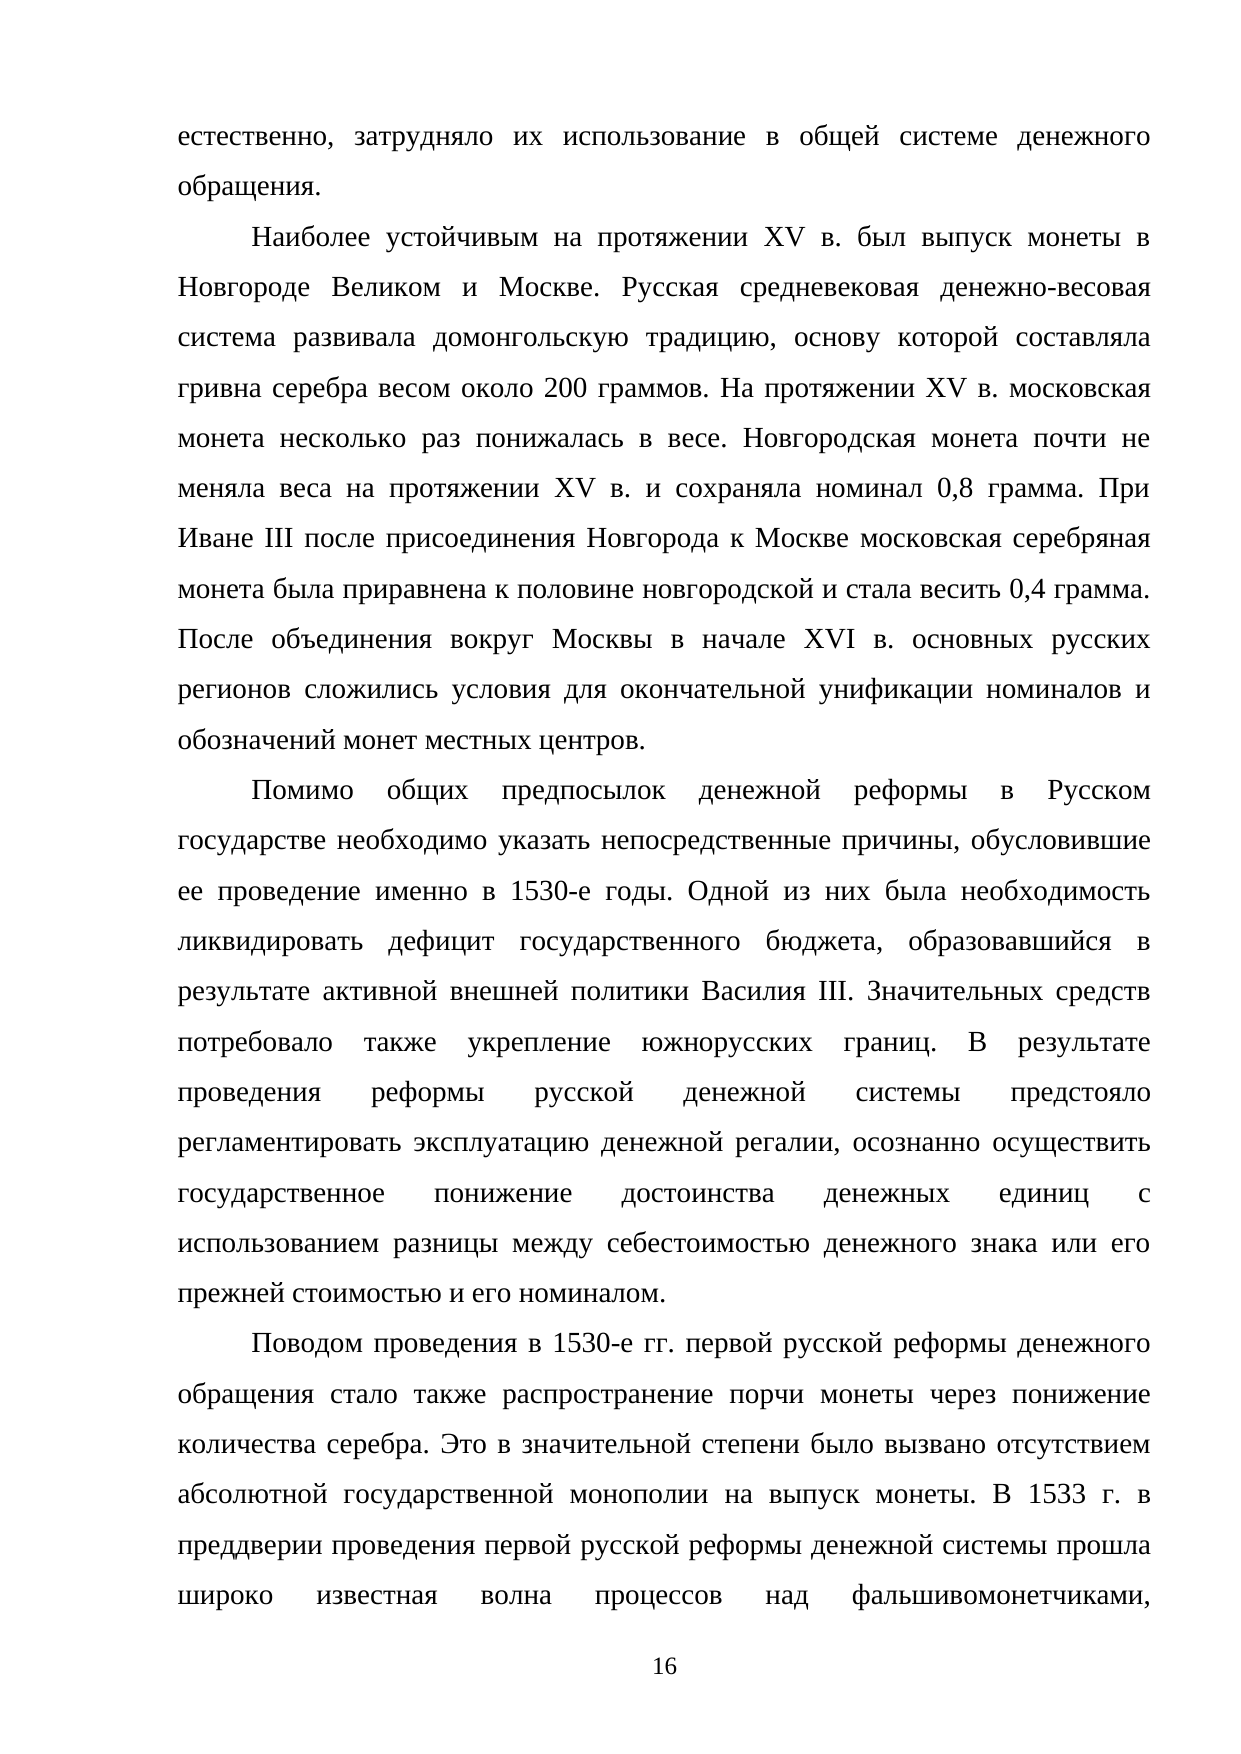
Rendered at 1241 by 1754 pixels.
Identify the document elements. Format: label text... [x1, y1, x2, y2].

text Помимо общих предпосылок денежной реформы в Русском государстве необходимо указать непосредственные причины, обусловившие ее проведение именно в 1530-е годы. Одной из них была необходимость ликвидировать дефицит государственного бюджета, образовавшийся в результате активной внешней политики Василия III. Значительных средств потребовало также укрепление южнорусских границ. В результате проведения реформы русской денежной системы предстояло регламентировать эксплуатацию денежной регалии, осознанно осуществить государственное понижение достоинства денежных единиц с использованием разницы между себестоимостью денежного знака или его прежней стоимостью и его номиналом. [177, 772, 1152, 1309]
text Наиболее устойчивым на протяжении ХV в. был выпуск монеты в Новгороде Великом и Москве. Русская средневековая денежно-весовая система развивала домонгольскую традицию, основу которой составляла гривна серебра весом около . На протяжении ХV в. московская монета несколько раз понижалась в весе. Новгородская монета почти не меняла веса на протяжении ХV в. и сохраняла номинал 0,8 грамма. При Иване III после присоединения Новгорода к Москве московская серебряная монета была приравнена к половине новгородской и стала весить 0,4 грамма. После объединения вокруг Москвы в начале ХVI в. основных русских регионов сложились условия для окончательной унификации номиналов и обозначений монет местных центров. [177, 219, 1152, 755]
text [177, 1326, 1152, 1611]
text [177, 118, 1152, 202]
